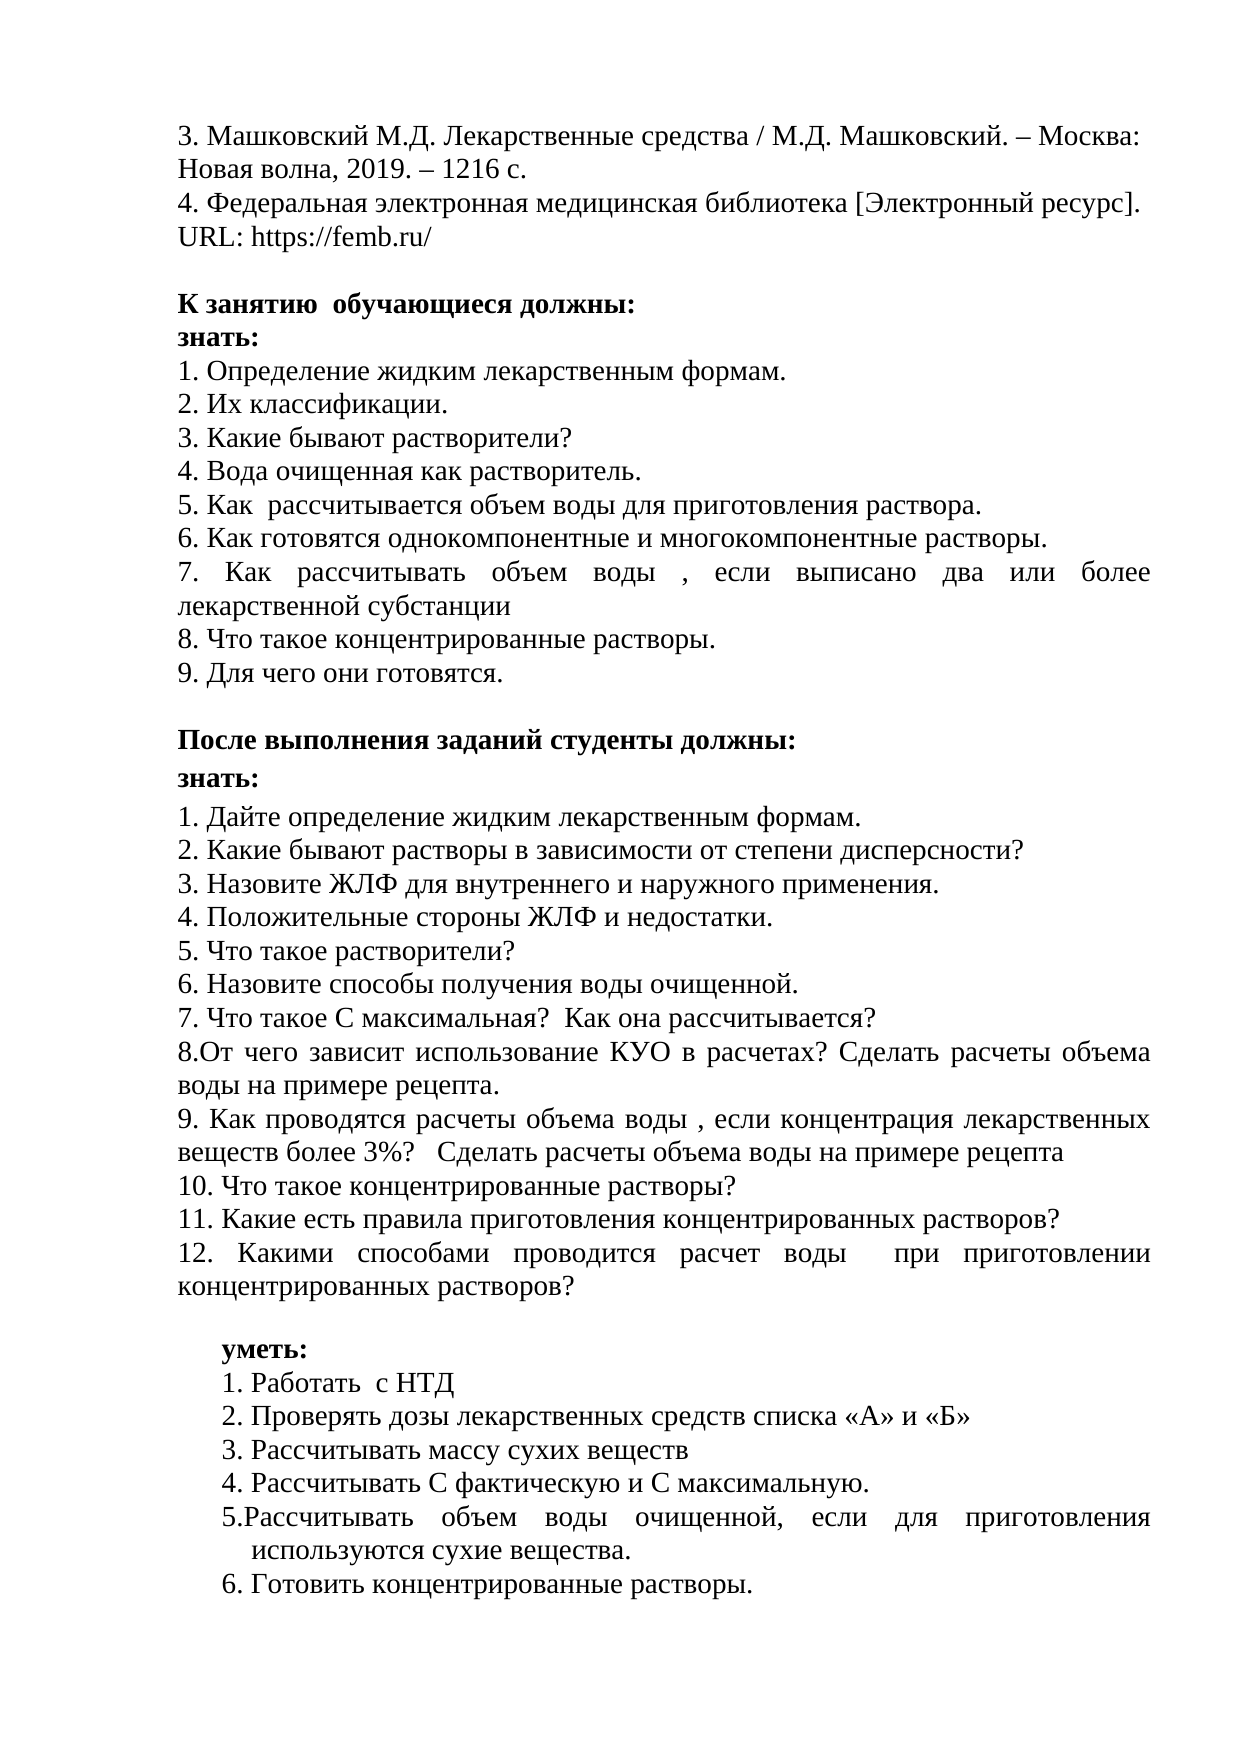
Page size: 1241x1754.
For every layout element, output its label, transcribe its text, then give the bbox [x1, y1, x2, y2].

text 9. Как проводятся расчеты объема воды , если концентрация лекарственных веществ более 3%? Сделать расчеты объема воды на примере рецепта [177, 1101, 1152, 1168]
text 1. Работать с НТД [221, 1365, 1152, 1398]
text 12. Какими способами проводится расчет воды при приготовлении концентрированных растворов? [177, 1235, 1152, 1302]
text 6. Как готовятся однокомпонентные и многокомпонентные растворы. [177, 521, 1152, 554]
list знать: [177, 760, 1152, 794]
text 10. Что такое концентрированные растворы? [177, 1168, 1152, 1201]
text 9. Для чего они готовятся. [177, 655, 1152, 688]
text 2. Проверять дозы лекарственных средств списка «А» и «Б» [221, 1398, 1152, 1432]
text 4. Рассчитывать С фактическую и С максимальную. [221, 1465, 1152, 1499]
text уметь: [221, 1331, 1152, 1365]
text 2. Какие бывают растворы в зависимости от степени дисперсности? [177, 832, 1152, 866]
text 8.От чего зависит использование КУО в расчетах? Сделать расчеты объема воды на примере рецепта. [177, 1034, 1152, 1101]
text 4. Федеральная электронная медицинская библиотека [Электронный ресурс]. URL: https://femb.ru/ [177, 185, 1152, 252]
list После выполнения заданий студенты должны: [177, 722, 1152, 755]
text 3. Какие бывают растворители? [177, 420, 1152, 453]
text 4. Положительные стороны ЖЛФ и недостатки. [177, 899, 1152, 933]
text 5. Как рассчитывается объем воды для приготовления раствора. [177, 487, 1152, 521]
text 1. Определение жидким лекарственным формам. [177, 353, 1152, 386]
text 5.Рассчитывать объем воды очищенной, если для приготовления используются сухие вещества. [221, 1499, 1152, 1566]
text 7. Как рассчитывать объем воды , если выписано два или более лекарственной субстанции [177, 554, 1152, 621]
text 3. Машковский М.Д. Лекарственные средства / М.Д. Машковский. – Москва: Новая волна, 2019. – 1216 с. [177, 118, 1152, 185]
text 7. Что такое С максимальная? Как она рассчитывается? [177, 1000, 1152, 1034]
text 3. Рассчитывать массу сухих веществ [221, 1432, 1152, 1465]
text 5. Что такое растворители? [177, 933, 1152, 967]
text 8. Что такое концентрированные растворы. [177, 621, 1152, 655]
text знать: [177, 319, 1152, 353]
text К занятию обучающиеся должны: [177, 286, 1152, 319]
text 3. Назовите ЖЛФ для внутреннего и наружного применения. [177, 866, 1152, 899]
text 2. Их классификации. [177, 386, 1152, 420]
text 11. Какие есть правила приготовления концентрированных растворов? [177, 1201, 1152, 1235]
text 6. Назовите способы получения воды очищенной. [177, 967, 1152, 1000]
text 1. Дайте определение жидким лекарственным формам. [177, 799, 1152, 832]
text 6. Готовить концентрированные растворы. [221, 1566, 1152, 1599]
text 4. Вода очищенная как растворитель. [177, 453, 1152, 487]
